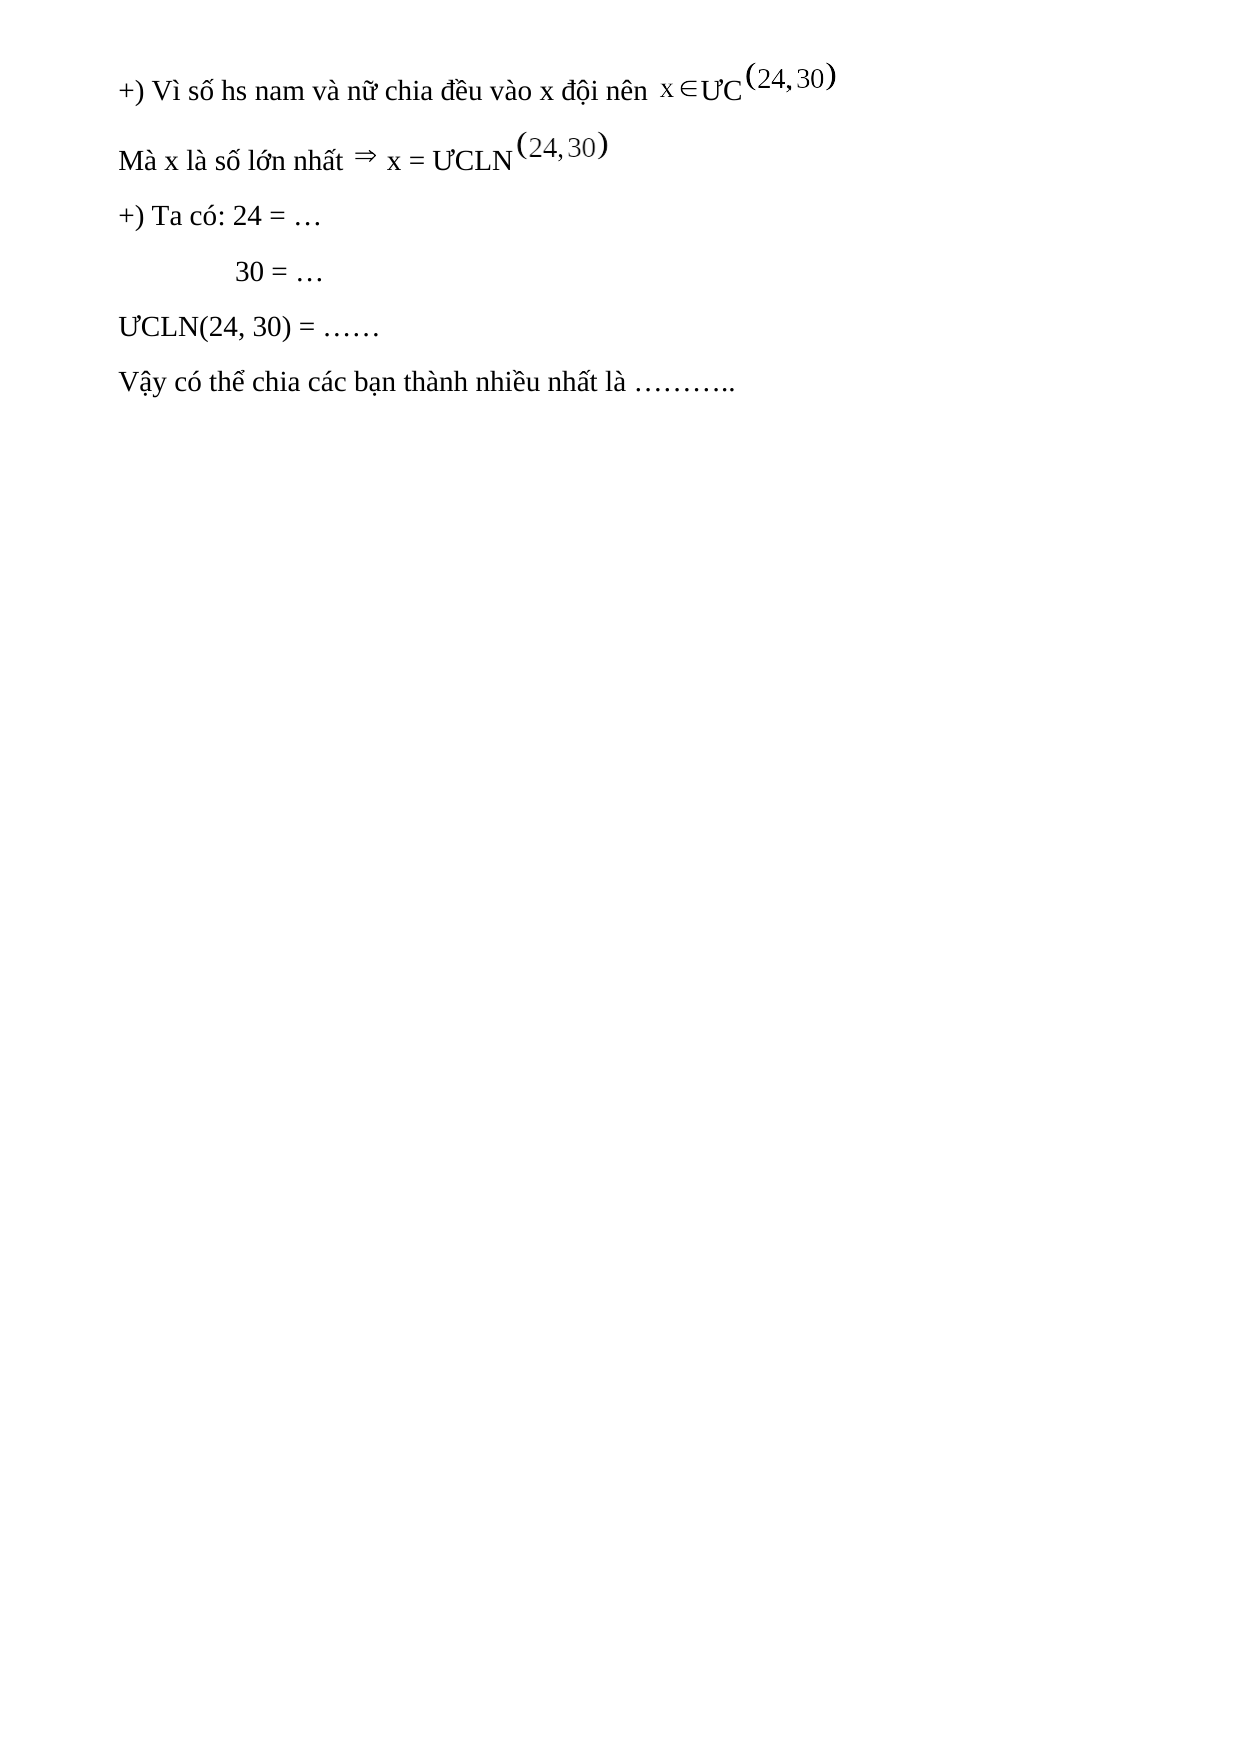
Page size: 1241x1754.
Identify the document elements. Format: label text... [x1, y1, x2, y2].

text +) Vì số hs nam và nữ chia đều vào x đội nên ƯC [118, 59, 1152, 107]
text Vậy có thể chia các bạn thành nhiều nhất là ……….. [118, 364, 1152, 398]
text +) Ta có: 24 = … [118, 198, 1152, 232]
text ƯCLN(24, 30) = …… [118, 309, 1152, 342]
text 30 = … [118, 254, 1152, 287]
text Mà x là số lớn nhất x = ƯCLN [118, 129, 1152, 177]
